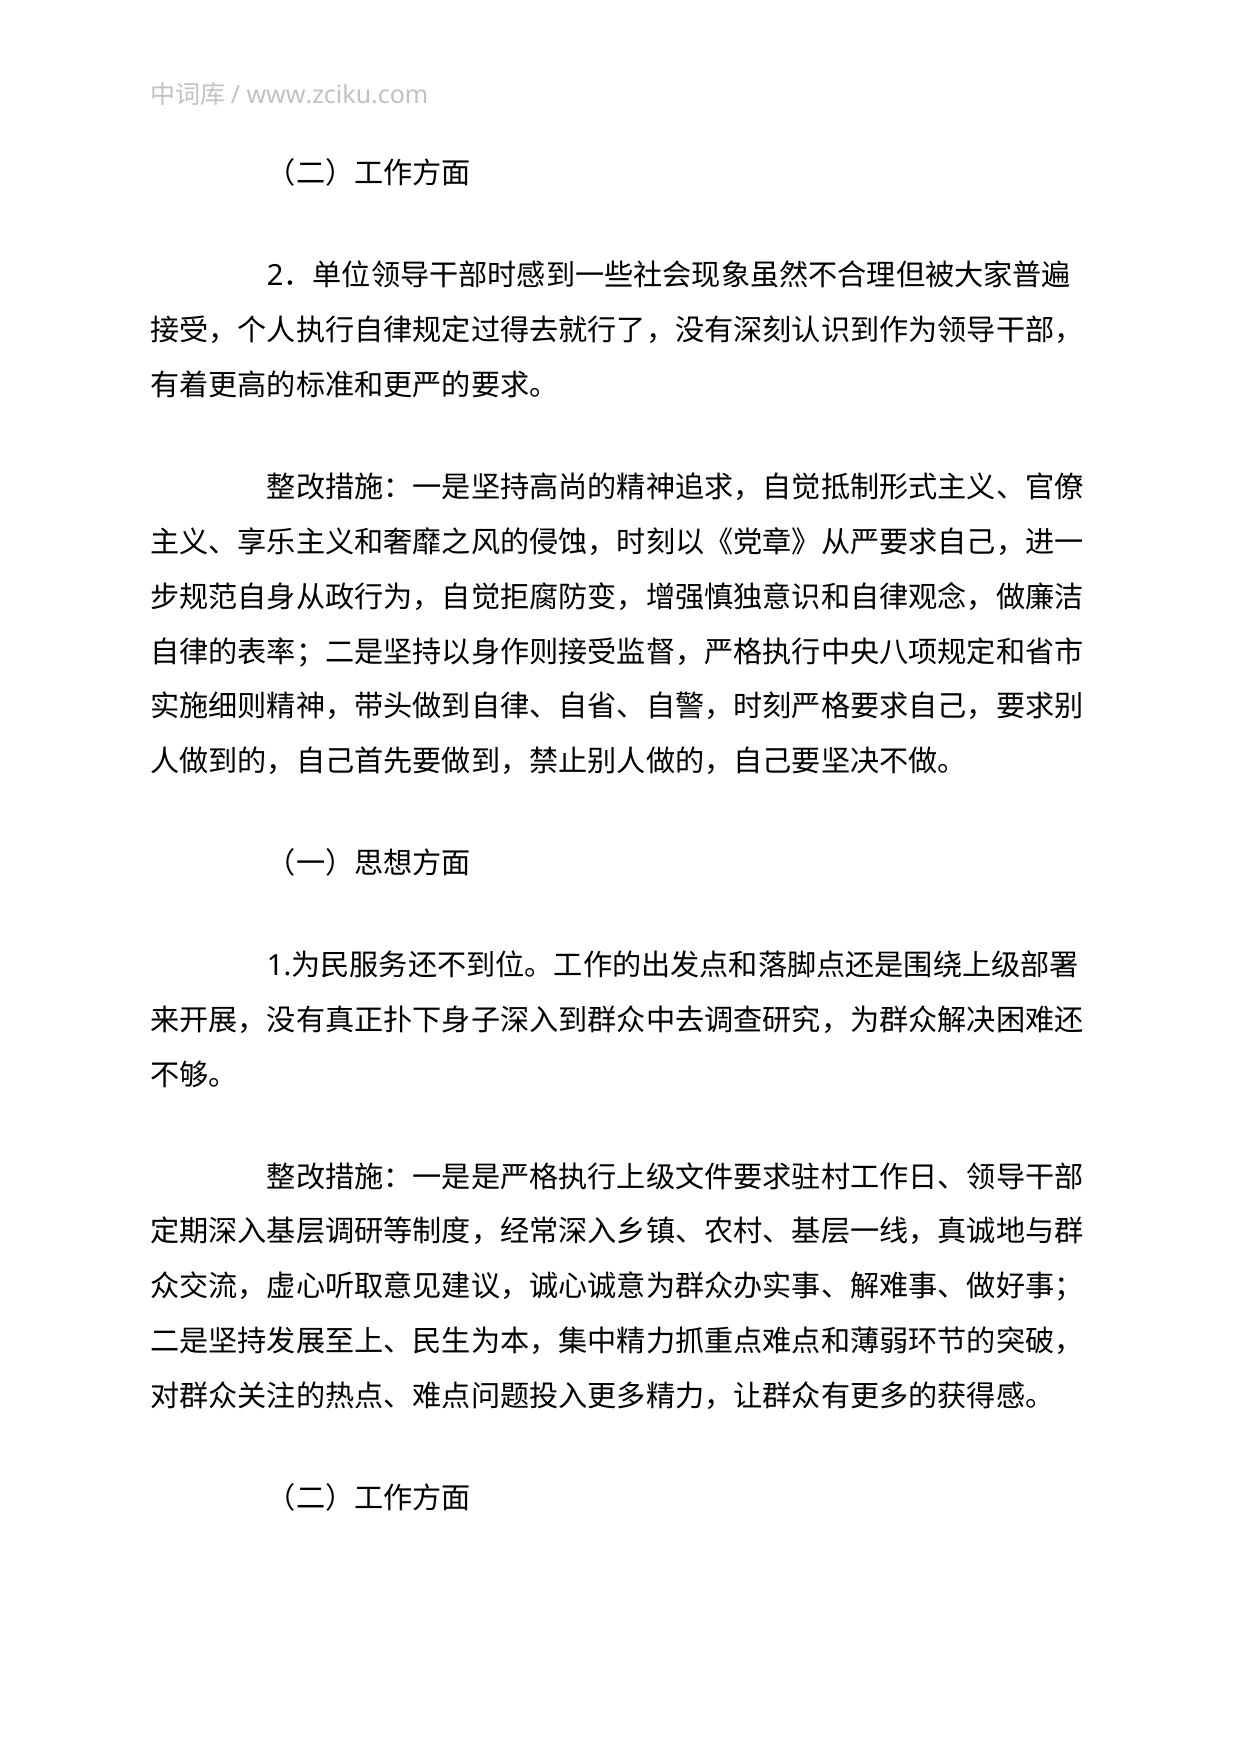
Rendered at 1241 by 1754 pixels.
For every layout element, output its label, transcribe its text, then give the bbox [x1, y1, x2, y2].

text （一）思想方面 [150, 840, 1090, 882]
text 整改措施：一是坚持高尚的精神追求，自觉抵制形式主义、官僚主义、享乐主义和奢靡之风的侵蚀，时刻以《党章》从严要求自己，进一步规范自身从政行为，自觉拒腐防变，增强慎独意识和自律观念，做廉洁自律的表率；二是坚持以身作则接受监督，严格执行中央八项规定和省市实施细则精神，带头做到自律、自省、自警，时刻严格要求自己，要求别人做到的，自己首先要做到，禁止别人做的，自己要坚决不做。 [150, 463, 1090, 780]
text 2．单位领导干部时感到一些社会现象虽然不合理但被大家普遍接受，个人执行自律规定过得去就行了，没有深刻认识到作为领导干部，有着更高的标准和更严的要求。 [150, 252, 1090, 404]
text 1.为民服务还不到位。工作的出发点和落脚点还是围绕上级部署来开展，没有真正扑下身子深入到群众中去调查研究，为群众解决困难还不够。 [150, 941, 1090, 1094]
text 整改措施：一是是严格执行上级文件要求驻村工作日、领导干部定期深入基层调研等制度，经常深入乡镇、农村、基层一线，真诚地与群众交流，虚心听取意见建议，诚心诚意为群众办实事、解难事、做好事；二是坚持发展至上、民生为本，集中精力抓重点难点和薄弱环节的突破，对群众关注的热点、难点问题投入更多精力，让群众有更多的获得感。 [150, 1153, 1090, 1415]
text （二）工作方面 [150, 150, 1090, 192]
text （二）工作方面 [150, 1474, 1090, 1517]
